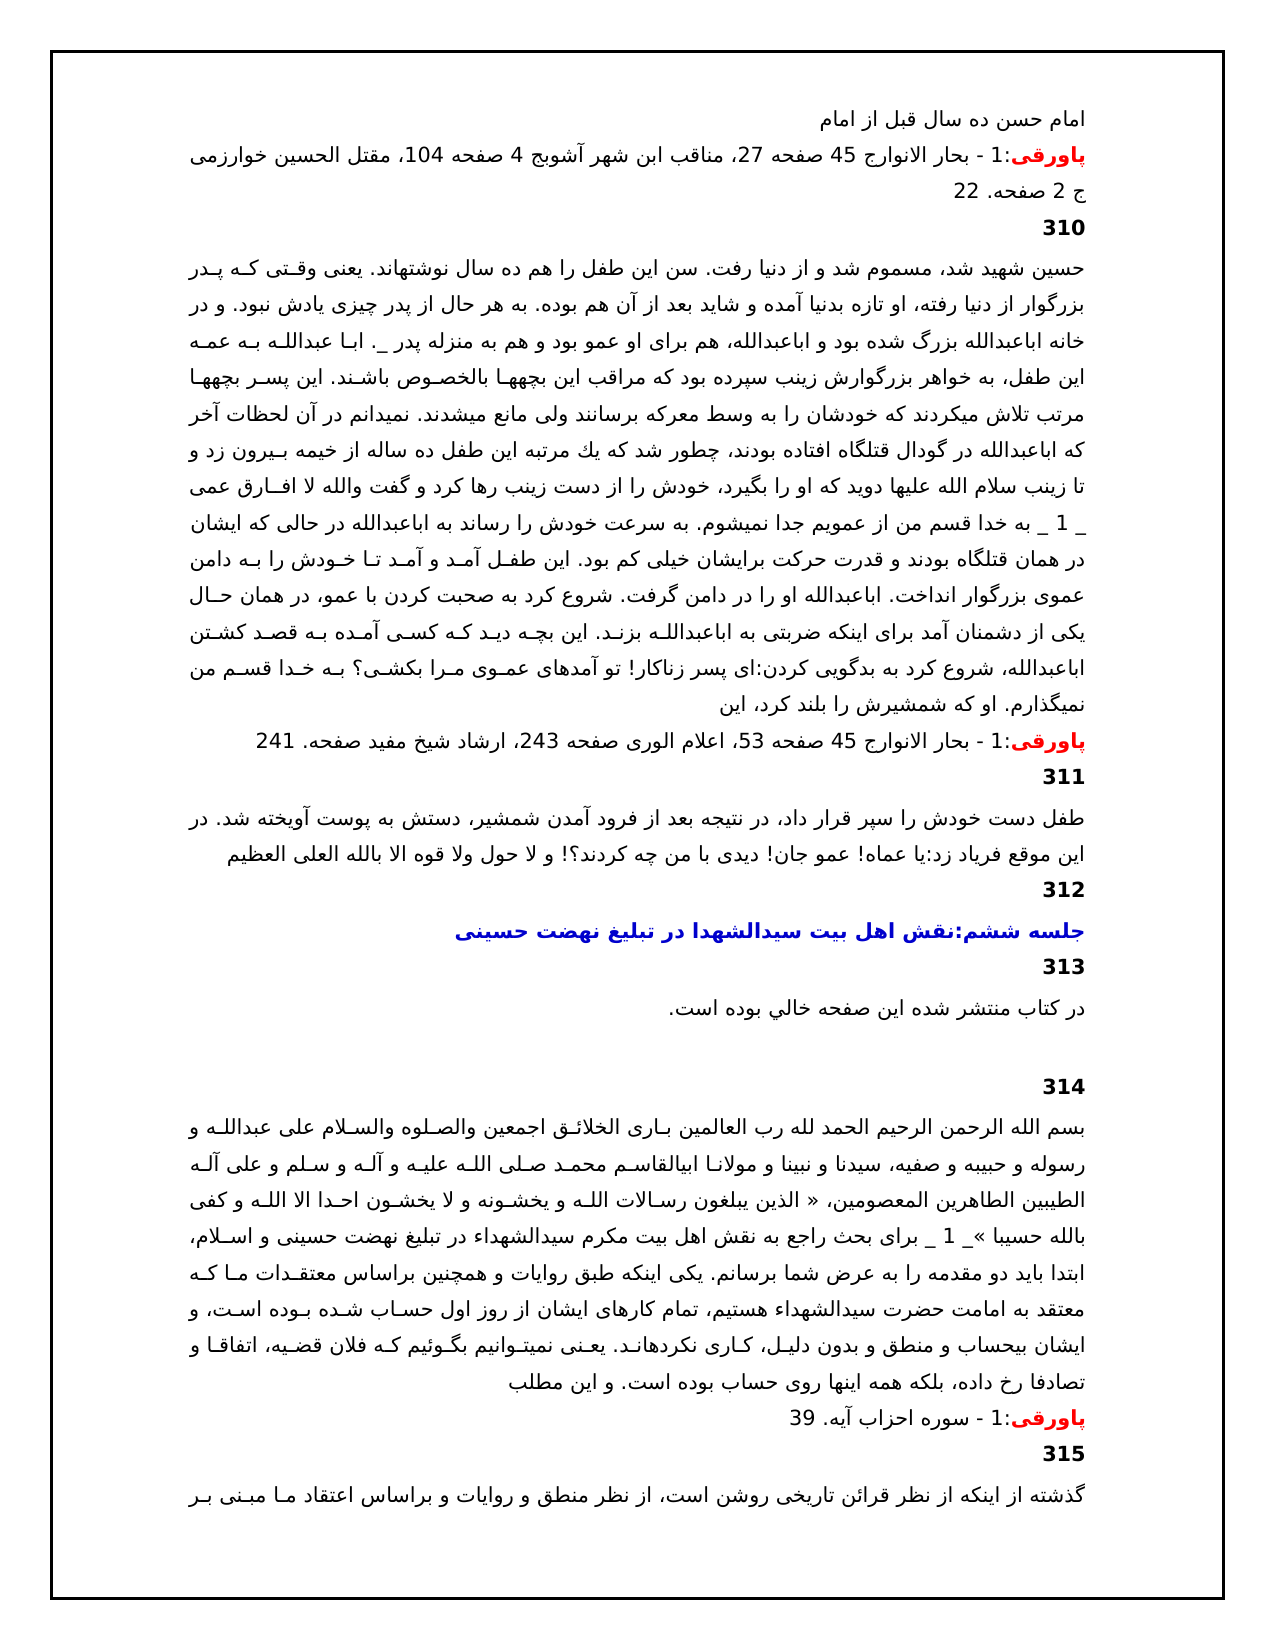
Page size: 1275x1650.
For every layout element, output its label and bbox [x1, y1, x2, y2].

table_cell [183, 104, 1092, 1510]
